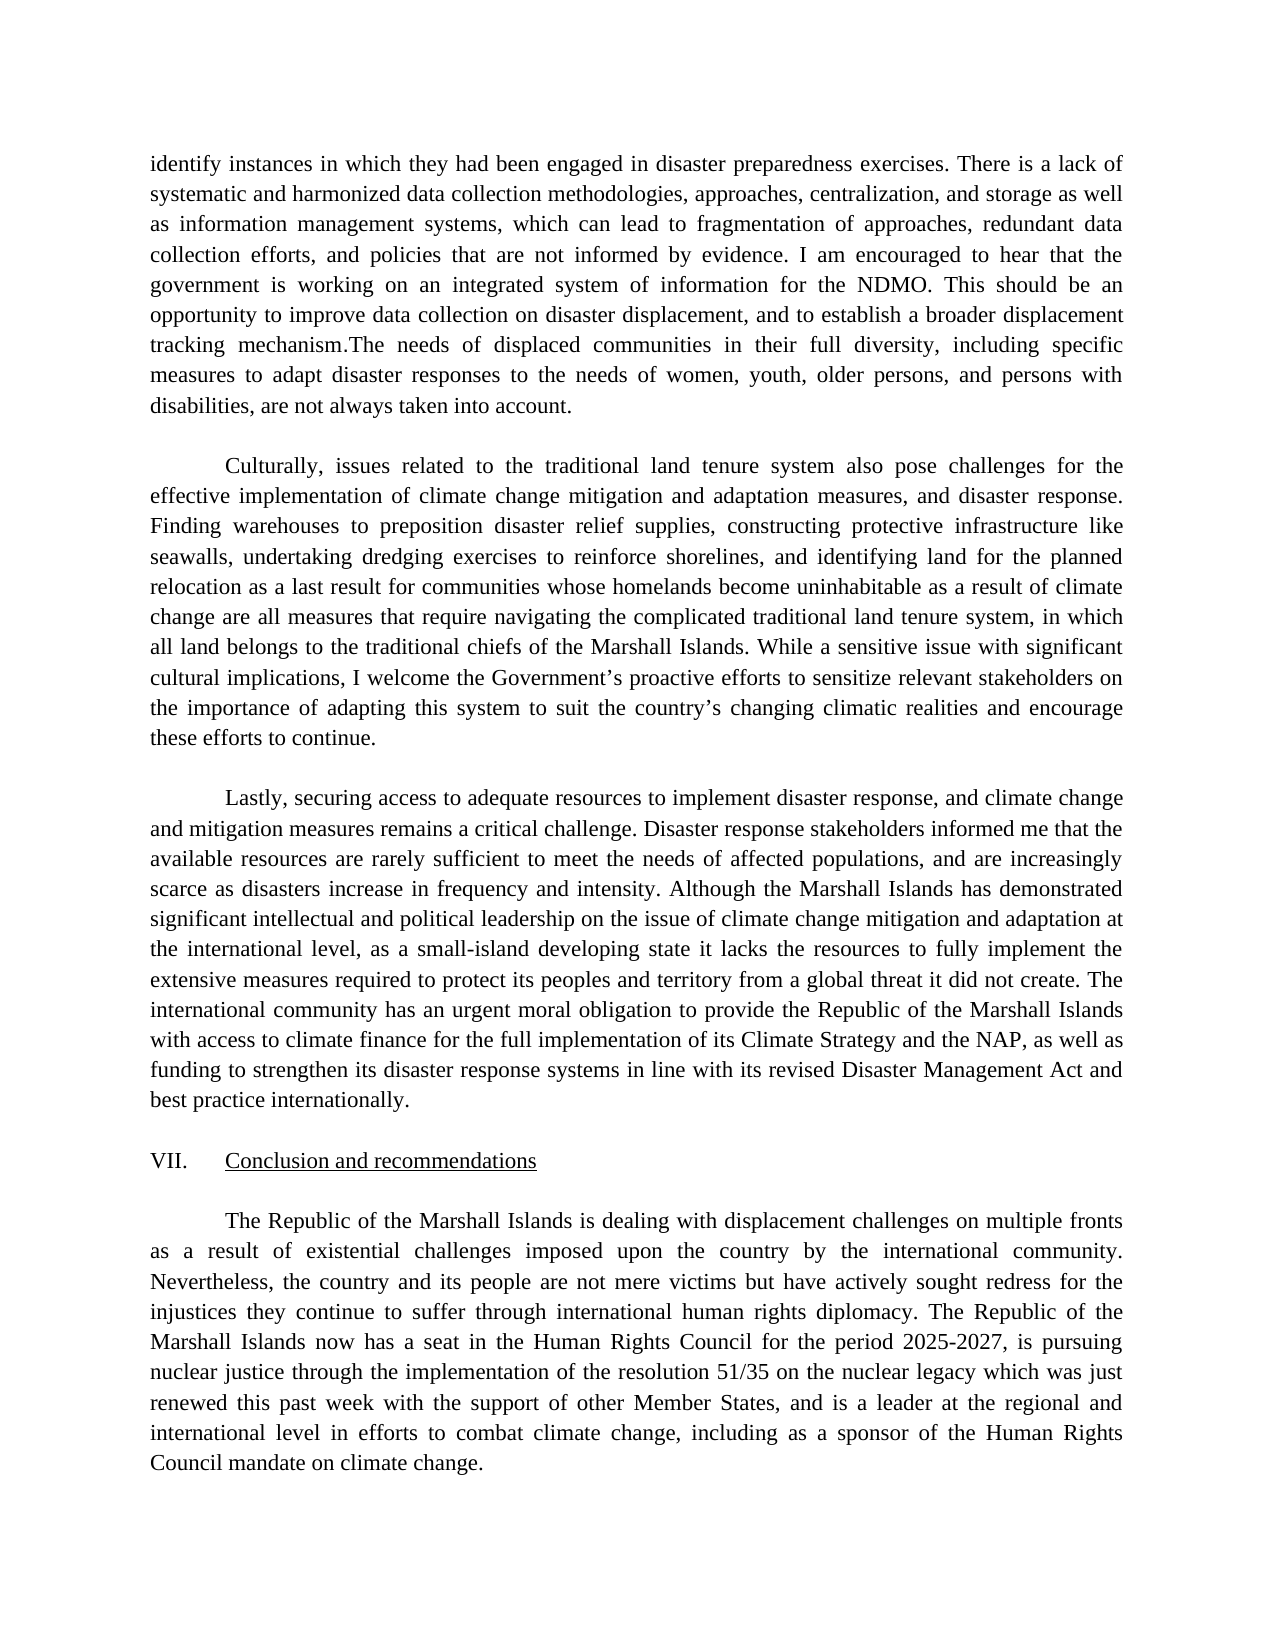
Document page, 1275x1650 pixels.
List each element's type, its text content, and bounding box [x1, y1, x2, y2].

list Conclusion and recommendations [187, 1147, 1125, 1173]
text Lastly, securing access to adequate resources to implement disaster response, and climate change and mitigation measures remains a critical challenge. Disaster response stakeholders informed me that the available resources are rarely sufficient to meet the needs of affected populations, and are increasingly scarce as disasters increase in frequency and intensity. Although the Marshall Islands has demonstrated significant intellectual and political leadership on the issue of climate change mitigation and adaptation at the international level, as a small-island developing state it lacks the resources to fully implement the extensive measures required to protect its peoples and territory from a global threat it did not create. The international community has an urgent moral obligation to provide the Republic of the Marshall Islands with access to climate finance for the full implementation of its Climate Strategy and the NAP, as well as funding to strengthen its disaster response systems in line with its revised Disaster Management Act and best practice internationally. [150, 784, 1125, 1113]
text The Republic of the Marshall Islands is dealing with displacement challenges on multiple fronts as a result of existential challenges imposed upon the country by the international community. Nevertheless, the country and its people are not mere victims but have actively sought redress for the injustices they continue to suffer through international human rights diplomacy. The Republic of the Marshall Islands now has a seat in the Human Rights Council for the period 2025-2027, is pursuing nuclear justice through the implementation of the resolution 51/35 on the nuclear legacy which was just renewed this past week with the support of other Member States, and is a leader at the regional and international level in efforts to combat climate change, including as a sponsor of the Human Rights Council mandate on climate change. [150, 1207, 1125, 1475]
text Culturally, issues related to the traditional land tenure system also pose challenges for the effective implementation of climate change mitigation and adaptation measures, and disaster response. Finding warehouses to preposition disaster relief supplies, constructing protective infrastructure like seawalls, undertaking dredging exercises to reinforce shorelines, and identifying land for the planned relocation as a last result for communities whose homelands become uninhabitable as a result of climate change are all measures that require navigating the complicated traditional land tenure system, in which all land belongs to the traditional chiefs of the Marshall Islands. While a sensitive issue with significant cultural implications, I welcome the Government’s proactive efforts to sensitize relevant stakeholders on the importance of adapting this system to suit the country’s changing climatic realities and encourage these efforts to continue. [150, 452, 1125, 750]
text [150, 150, 1125, 418]
